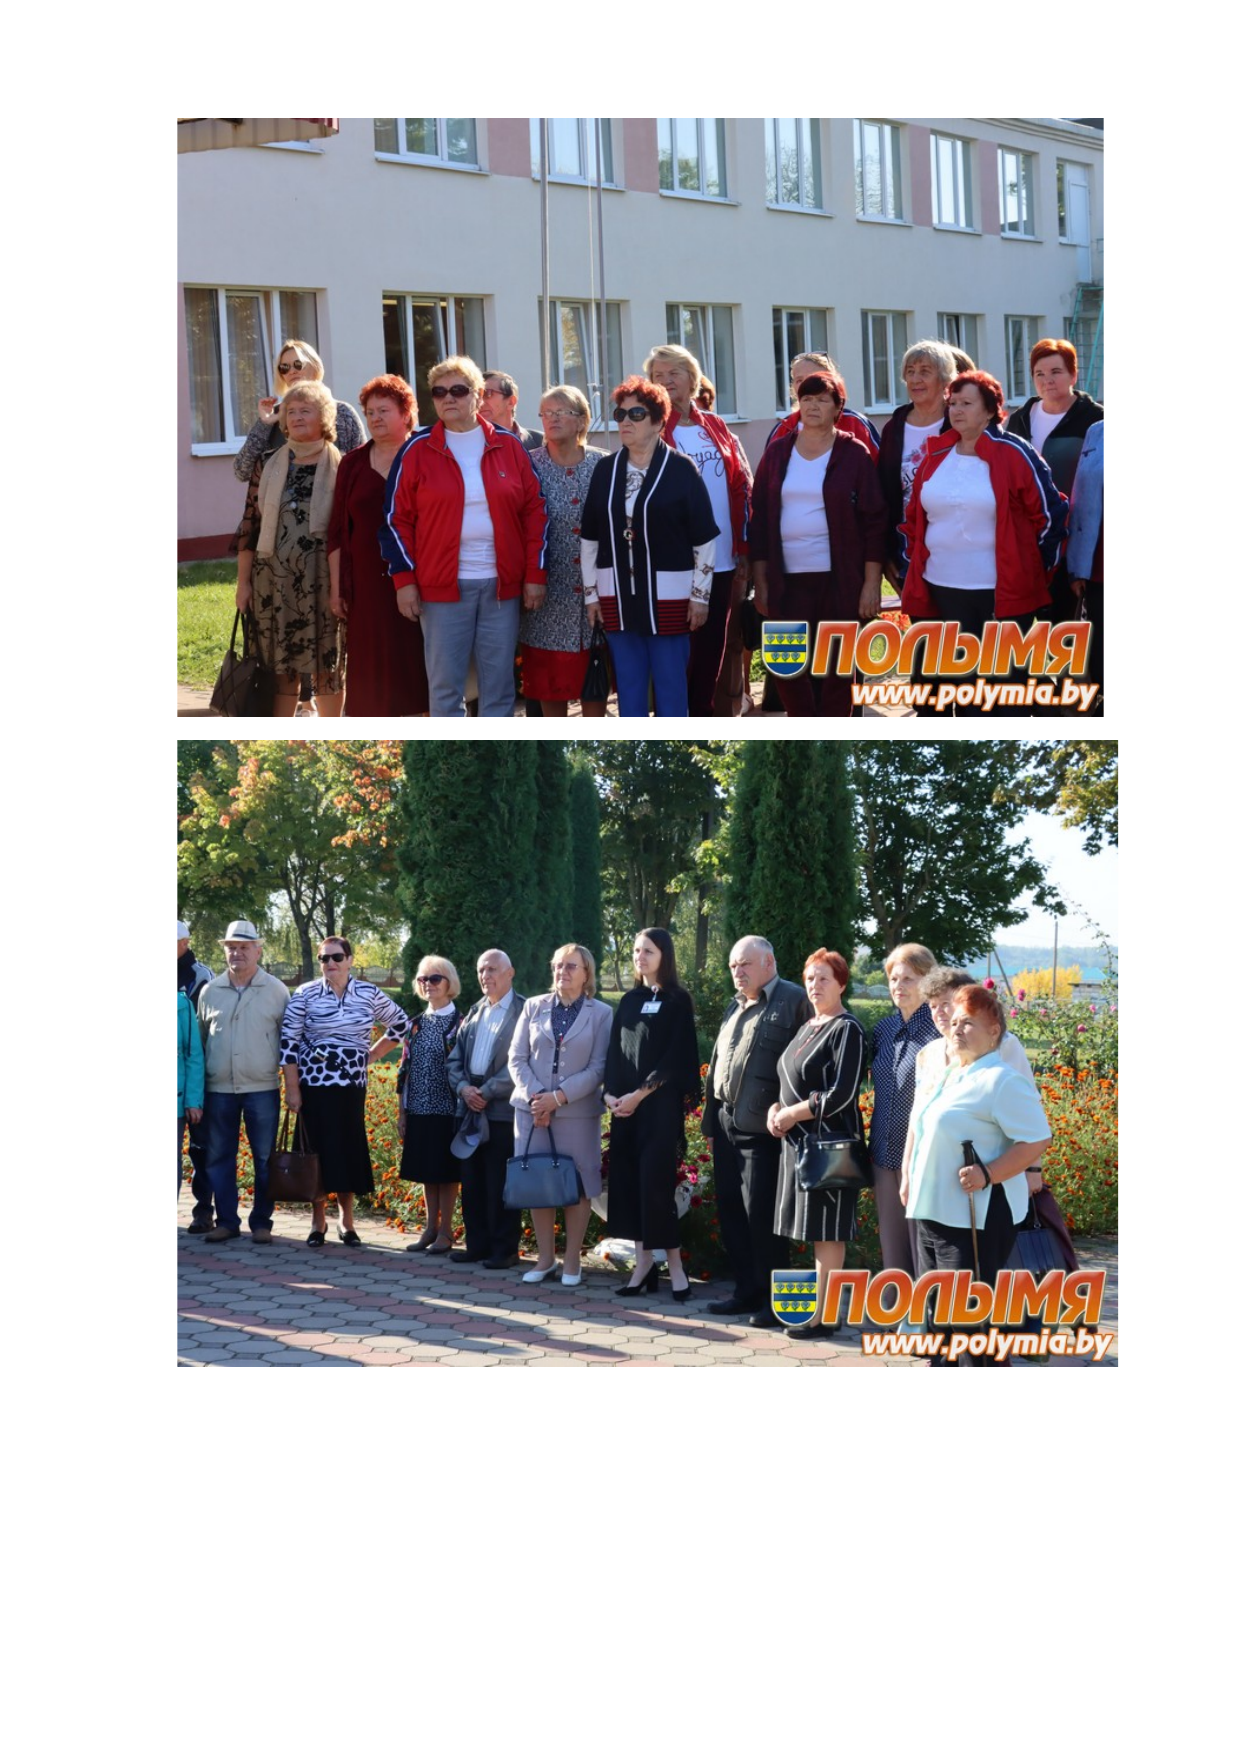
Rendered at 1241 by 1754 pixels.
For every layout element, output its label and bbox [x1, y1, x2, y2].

picture [177, 740, 1119, 1367]
picture [177, 1067, 184, 1080]
picture [177, 1087, 182, 1098]
picture [177, 118, 1104, 717]
picture [177, 1044, 183, 1059]
picture [177, 1018, 181, 1040]
